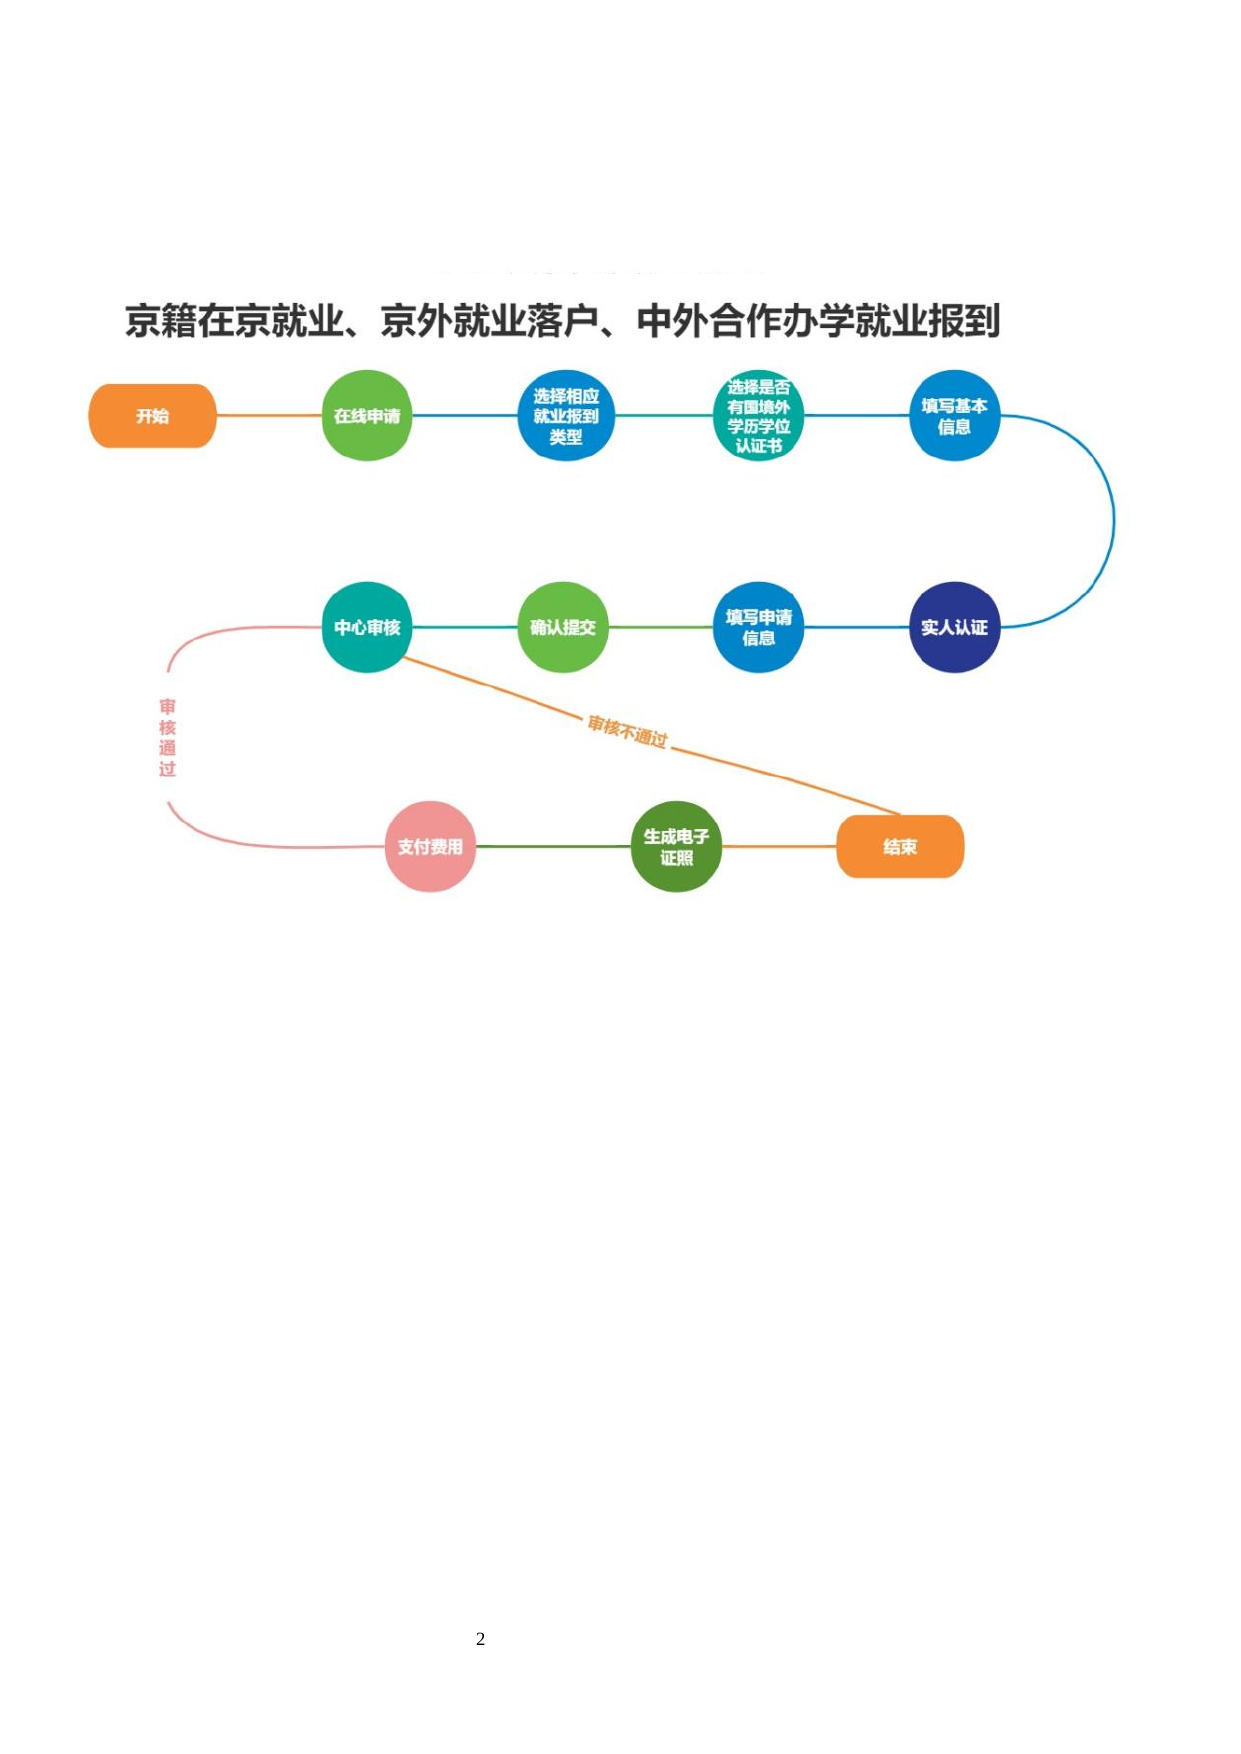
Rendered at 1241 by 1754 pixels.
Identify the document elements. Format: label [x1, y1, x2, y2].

picture [27, 236, 1135, 914]
